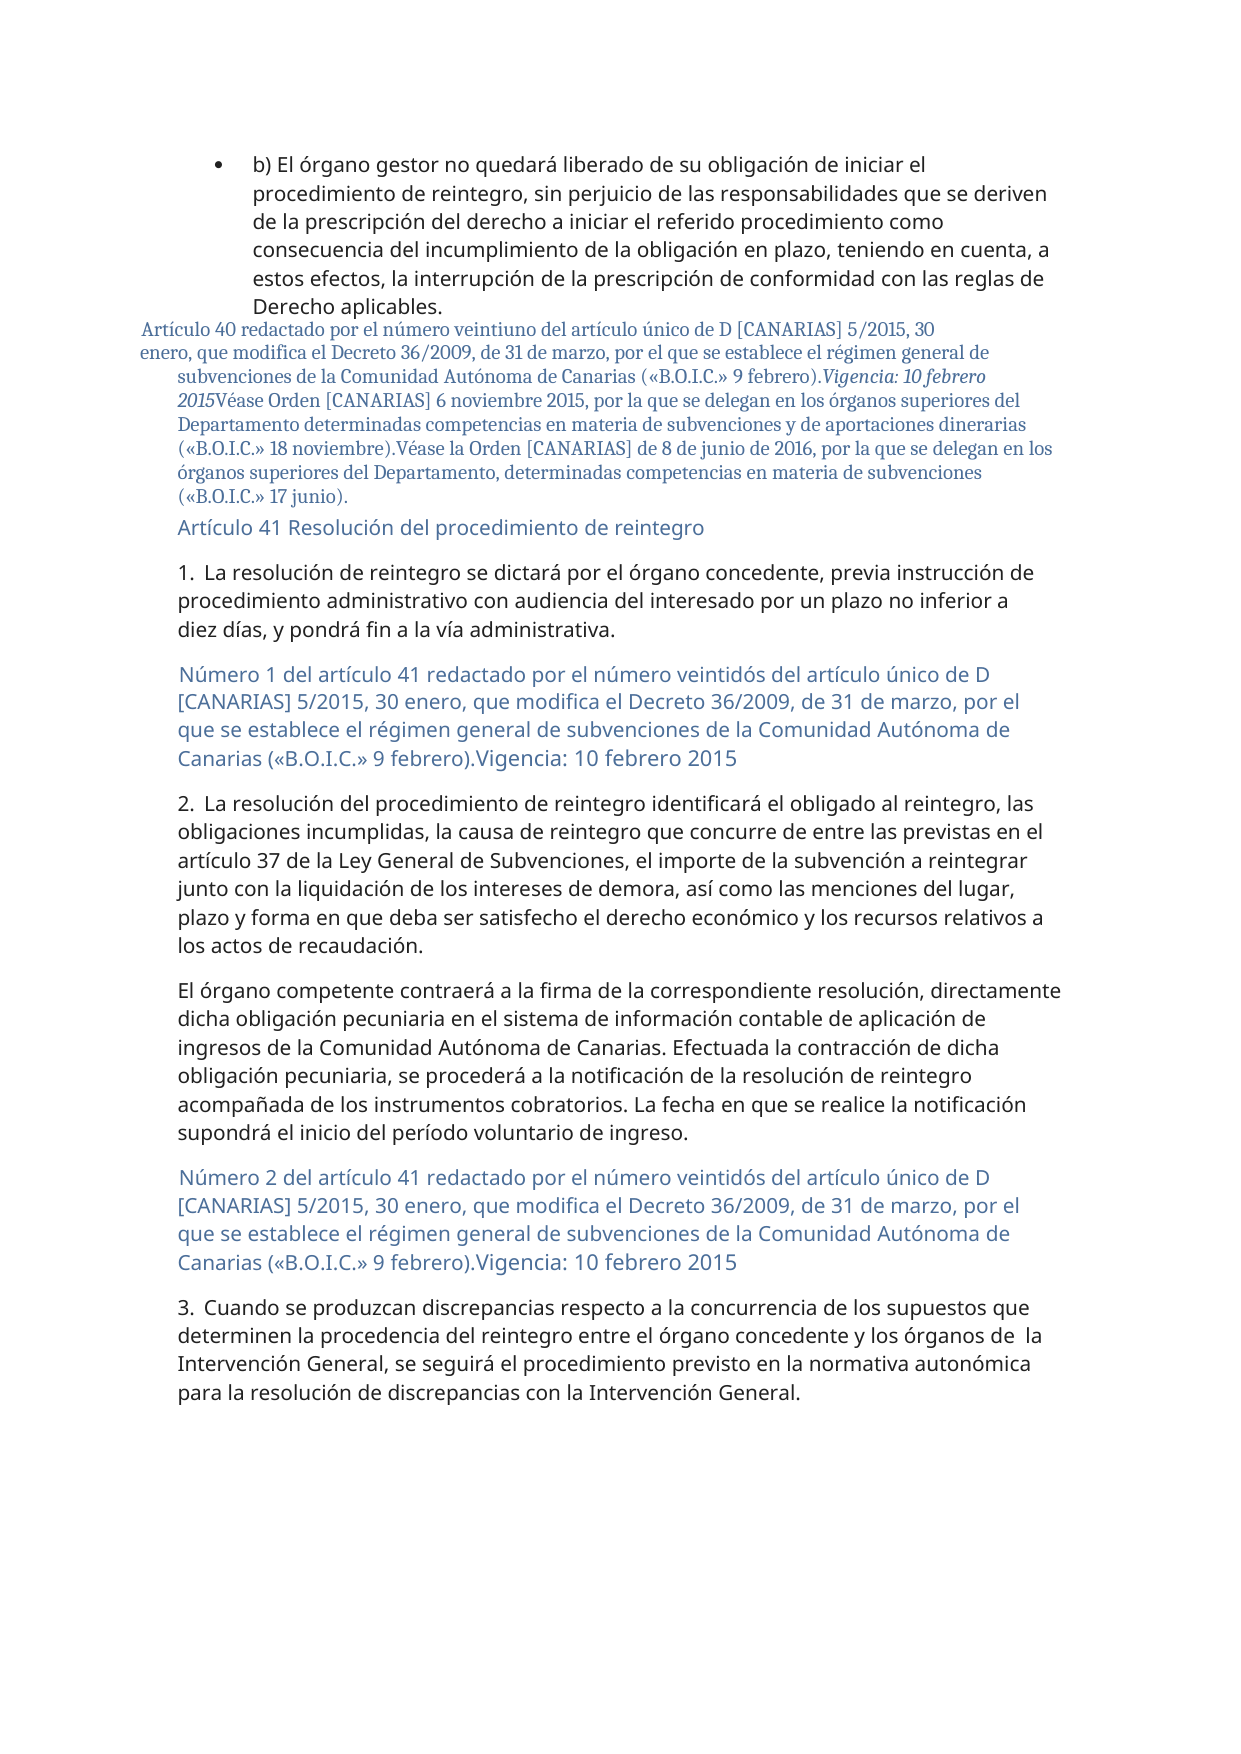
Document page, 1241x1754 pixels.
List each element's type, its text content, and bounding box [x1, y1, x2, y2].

text Número 2 del artículo 41 redactado por el número veintidós del artículo único de D [CANARIAS] 5/2015, 30 enero, que modifica el Decreto 36/2009, de 31 de marzo, por el que se establece el régimen general de subvenciones de la Comunidad Autónoma de Canarias («B.O.I.C.» 9 febrero).Vigencia: 10 febrero 2015 [177, 1163, 1063, 1276]
list b) El órgano gestor no quedará liberado de su obligación de iniciar el procedimiento de reintegro, sin perjuicio de las responsabilidades que se deriven de la prescripción del derecho a iniciar el referido procedimiento como consecuencia del incumplimiento de la obligación en plazo, teniendo en cuenta, a estos efectos, la interrupción de la prescripción de conformidad con las reglas de Derecho aplicables. [215, 150, 1063, 321]
text El órgano competente contraerá a la firma de la correspondiente resolución, directamente dicha obligación pecuniaria en el sistema de información contable de aplicación de ingresos de la Comunidad Autónoma de Canarias. Efectuada la contracción de dicha obligación pecuniaria, se procederá a la notificación de la resolución de reintegro acompañada de los instrumentos cobratorios. La fecha en que se realice la notificación supondrá el inicio del período voluntario de ingreso. [177, 976, 1063, 1147]
list La resolución del procedimiento de reintegro identificará el obligado al reintegro, las obligaciones incumplidas, la causa de reintegro que concurre de entre las previstas en el artículo 37 de la Ley General de Subvenciones, el importe de la subvención a reintegrar junto con la liquidación de los intereses de demora, así como las menciones del lugar, plazo y forma en que deba ser satisfecho el derecho económico y los recursos relativos a los actos de recaudación. [177, 789, 1063, 960]
text Artículo 41 Resolución del procedimiento de reintegro [177, 513, 1063, 542]
text Artículo 40 redactado por el número veintiuno del artículo único de D [CANARIAS] 5/2015, 30 [141, 321, 1063, 341]
list Cuando se produzcan discrepancias respecto a la concurrencia de los supuestos que determinen la procedencia del reintegro entre el órgano concedente y los órganos de la Intervención General, se seguirá el procedimiento previsto en la normativa autonómica para la resolución de discrepancias con la Intervención General. [177, 1293, 1061, 1406]
list La resolución de reintegro se dictará por el órgano concedente, previa instrucción de procedimiento administrativo con audiencia del interesado por un plazo no inferior a diez días, y pondrá fin a la vía administrativa. [177, 558, 1051, 643]
text Número 1 del artículo 41 redactado por el número veintidós del artículo único de D [CANARIAS] 5/2015, 30 enero, que modifica el Decreto 36/2009, de 31 de marzo, por el que se establece el régimen general de subvenciones de la Comunidad Autónoma de Canarias («B.O.I.C.» 9 febrero).Vigencia: 10 febrero 2015 [177, 660, 1063, 773]
text enero, que modifica el Decreto 36/2009, de 31 de marzo, por el que se establece el régimen general de subvenciones de la Comunidad Autónoma de Canarias («B.O.I.C.» 9 febrero).Vigencia: 10 febrero 2015Véase Orden [CANARIAS] 6 noviembre 2015, por la que se delegan en los órganos superiores del Departamento determinadas competencias en materia de subvenciones y de aportaciones dinerarias («B.O.I.C.» 18 noviembre).Véase la Orden [CANARIAS] de 8 de junio de 2016, por la que se delegan en los órganos superiores del Departamento, determinadas competencias en materia de subvenciones («B.O.I.C.» 17 junio). [140, 341, 1056, 508]
